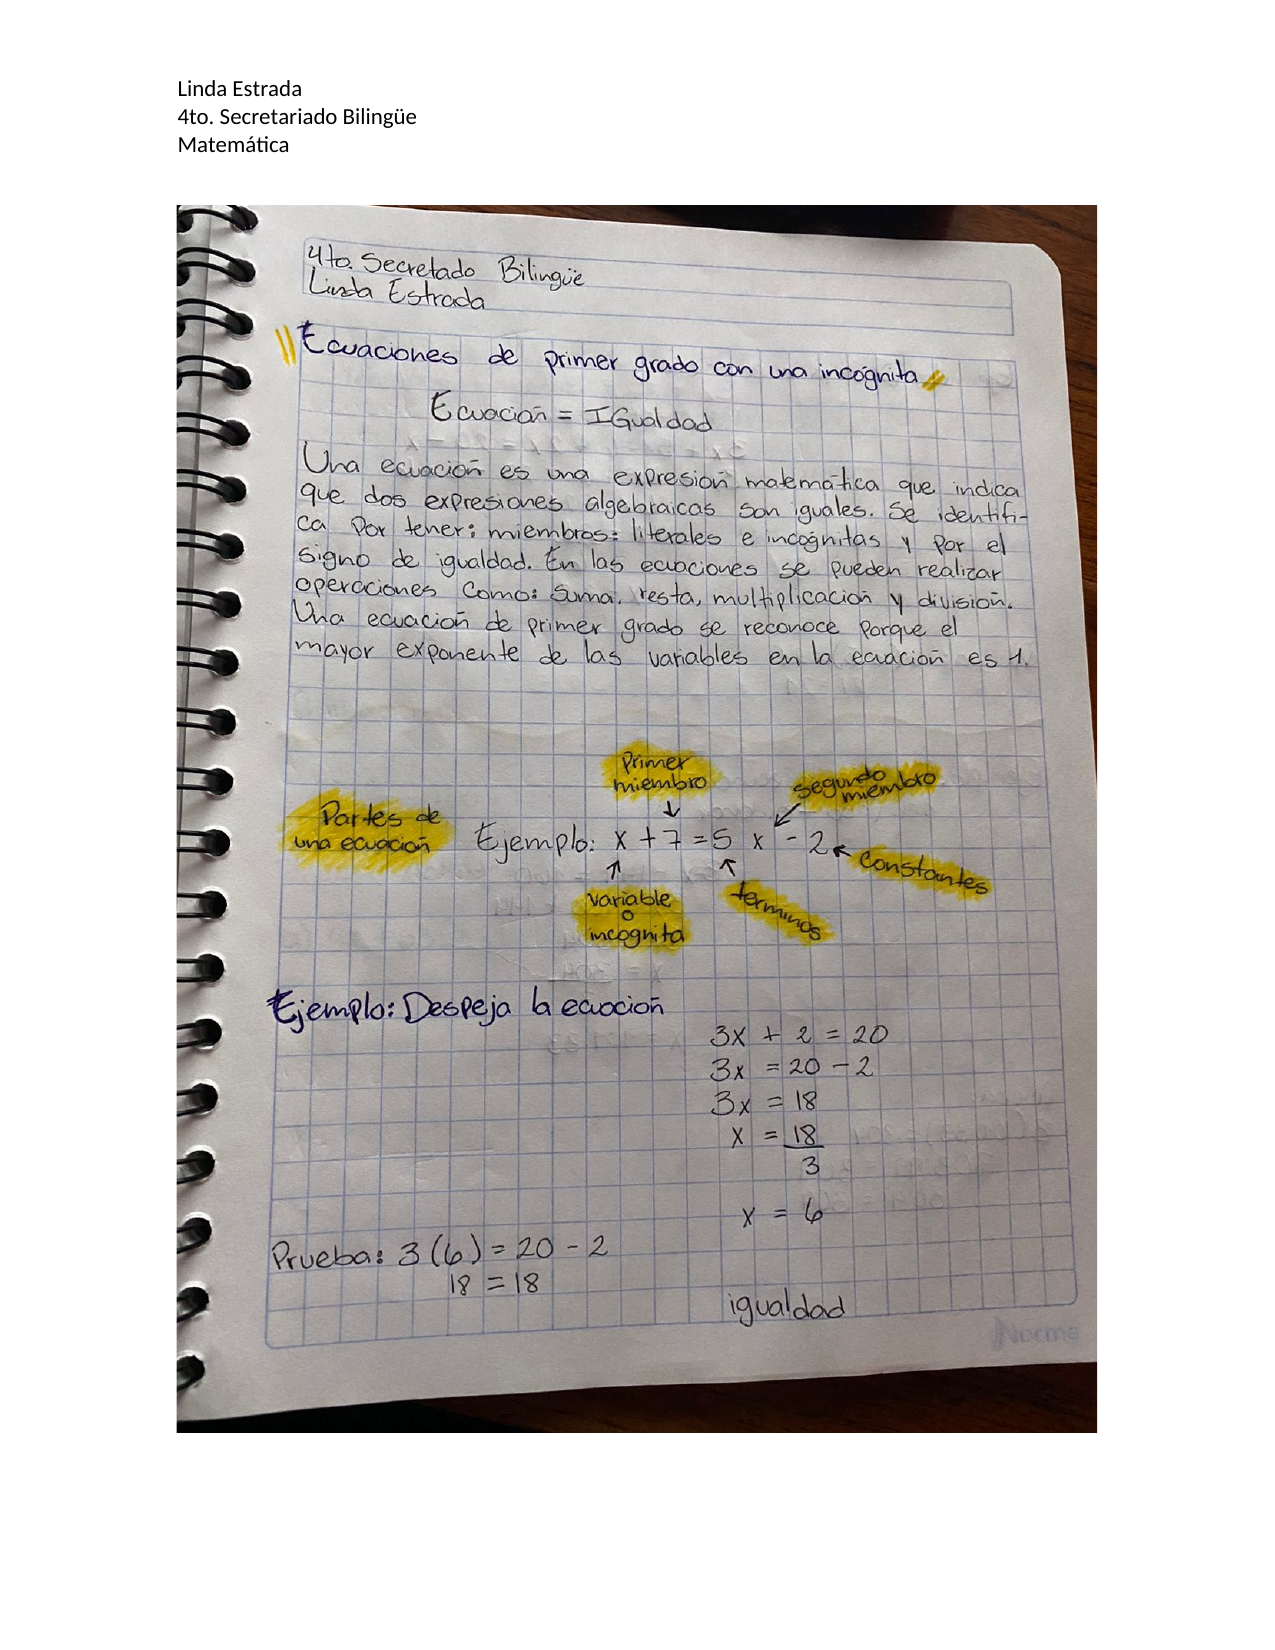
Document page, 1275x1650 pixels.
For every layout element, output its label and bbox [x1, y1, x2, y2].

picture [176, 205, 1098, 1433]
